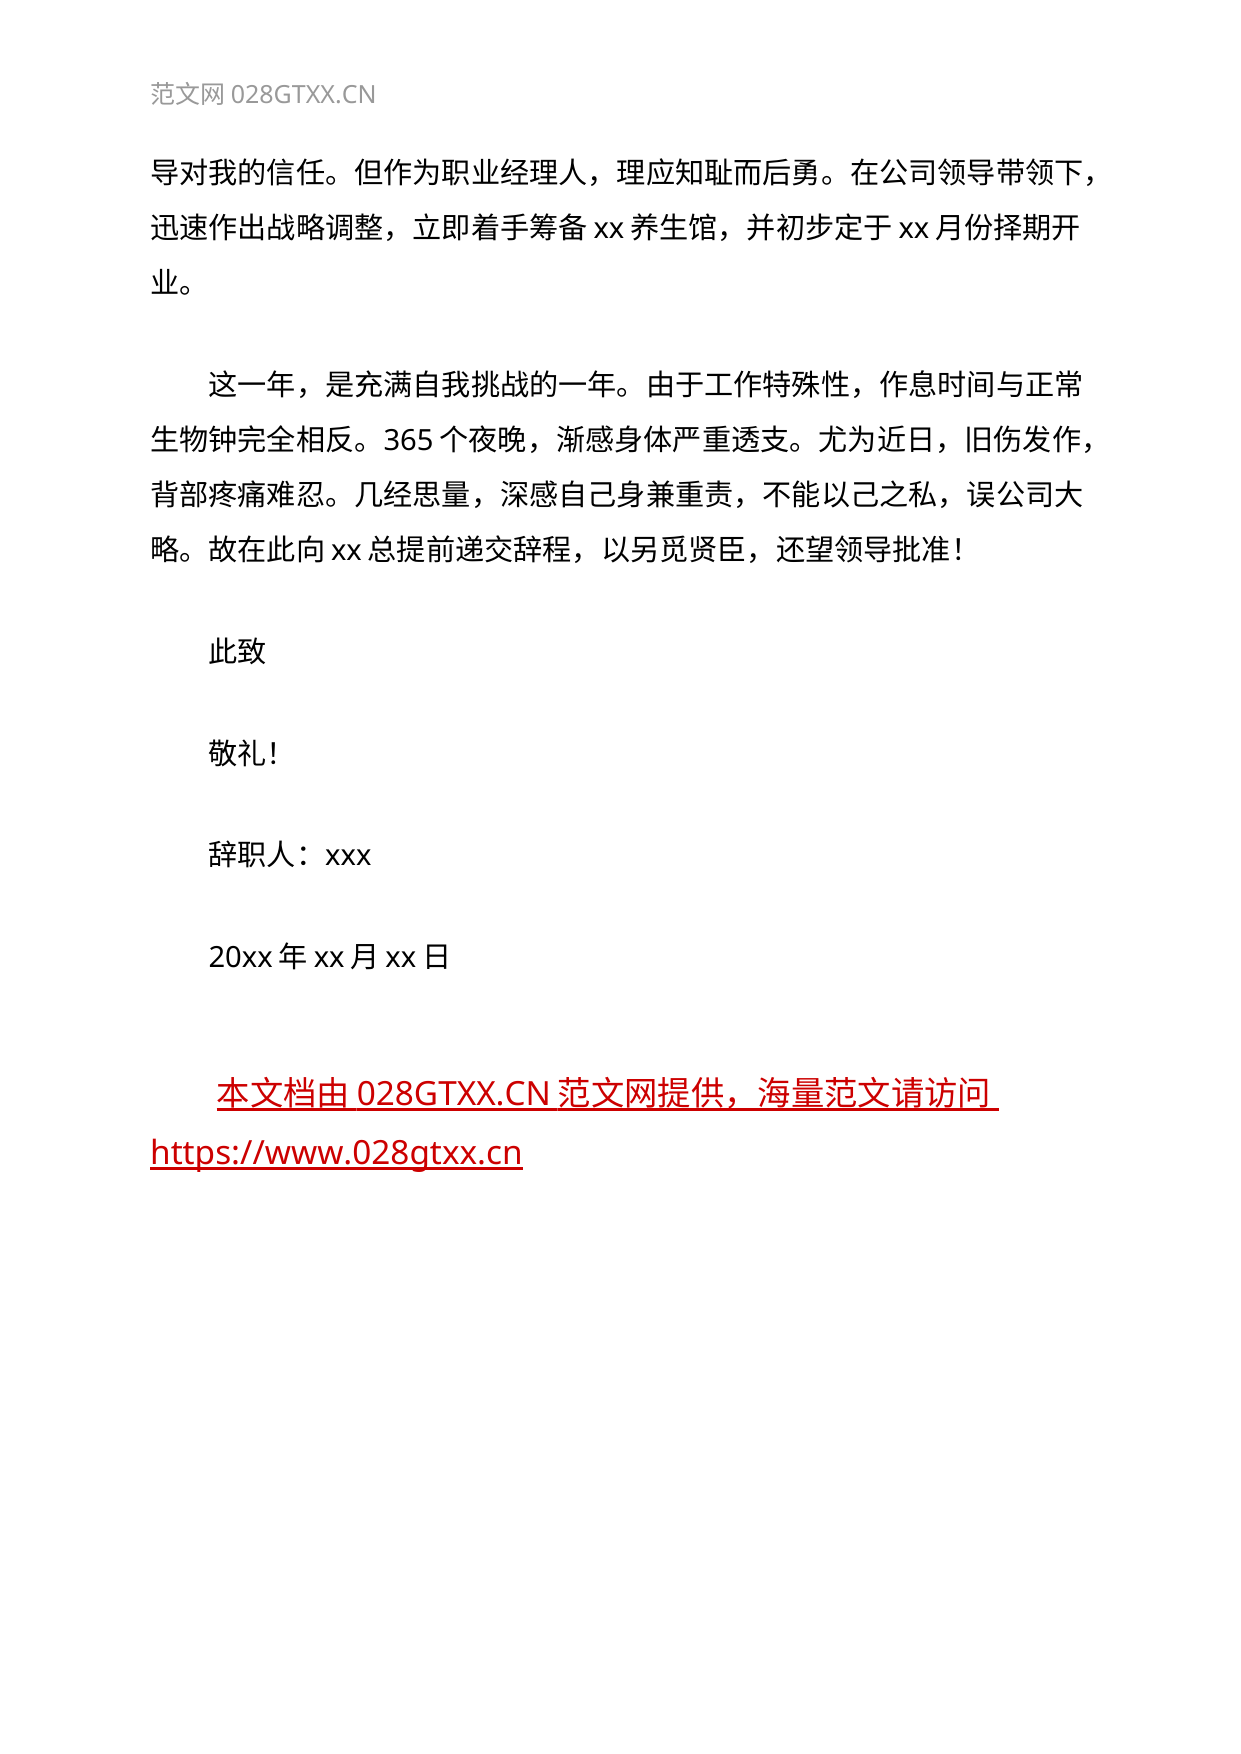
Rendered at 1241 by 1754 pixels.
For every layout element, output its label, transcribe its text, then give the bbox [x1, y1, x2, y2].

text 这一年，是充满自我挑战的一年。由于工作特殊性，作息时间与正常生物钟完全相反。365个夜晚，渐感身体严重透支。尤为近日，旧伤发作，背部疼痛难忍。几经思量，深感自己身兼重责，不能以己之私，误公司大略。故在此向xx总提前递交辞程，以另觅贤臣，还望领导批准！ [150, 362, 1090, 569]
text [150, 150, 1090, 302]
text 辞职人：xxx [150, 832, 1090, 874]
text 20xx年xx月xx日 [150, 934, 1090, 976]
text 本文档由028GTXX.CN范文网提供，海量范文请访问 https://www.028gtxx.cn [150, 1067, 1090, 1174]
text 此致 [150, 628, 1090, 671]
text 敬礼！ [150, 730, 1090, 772]
